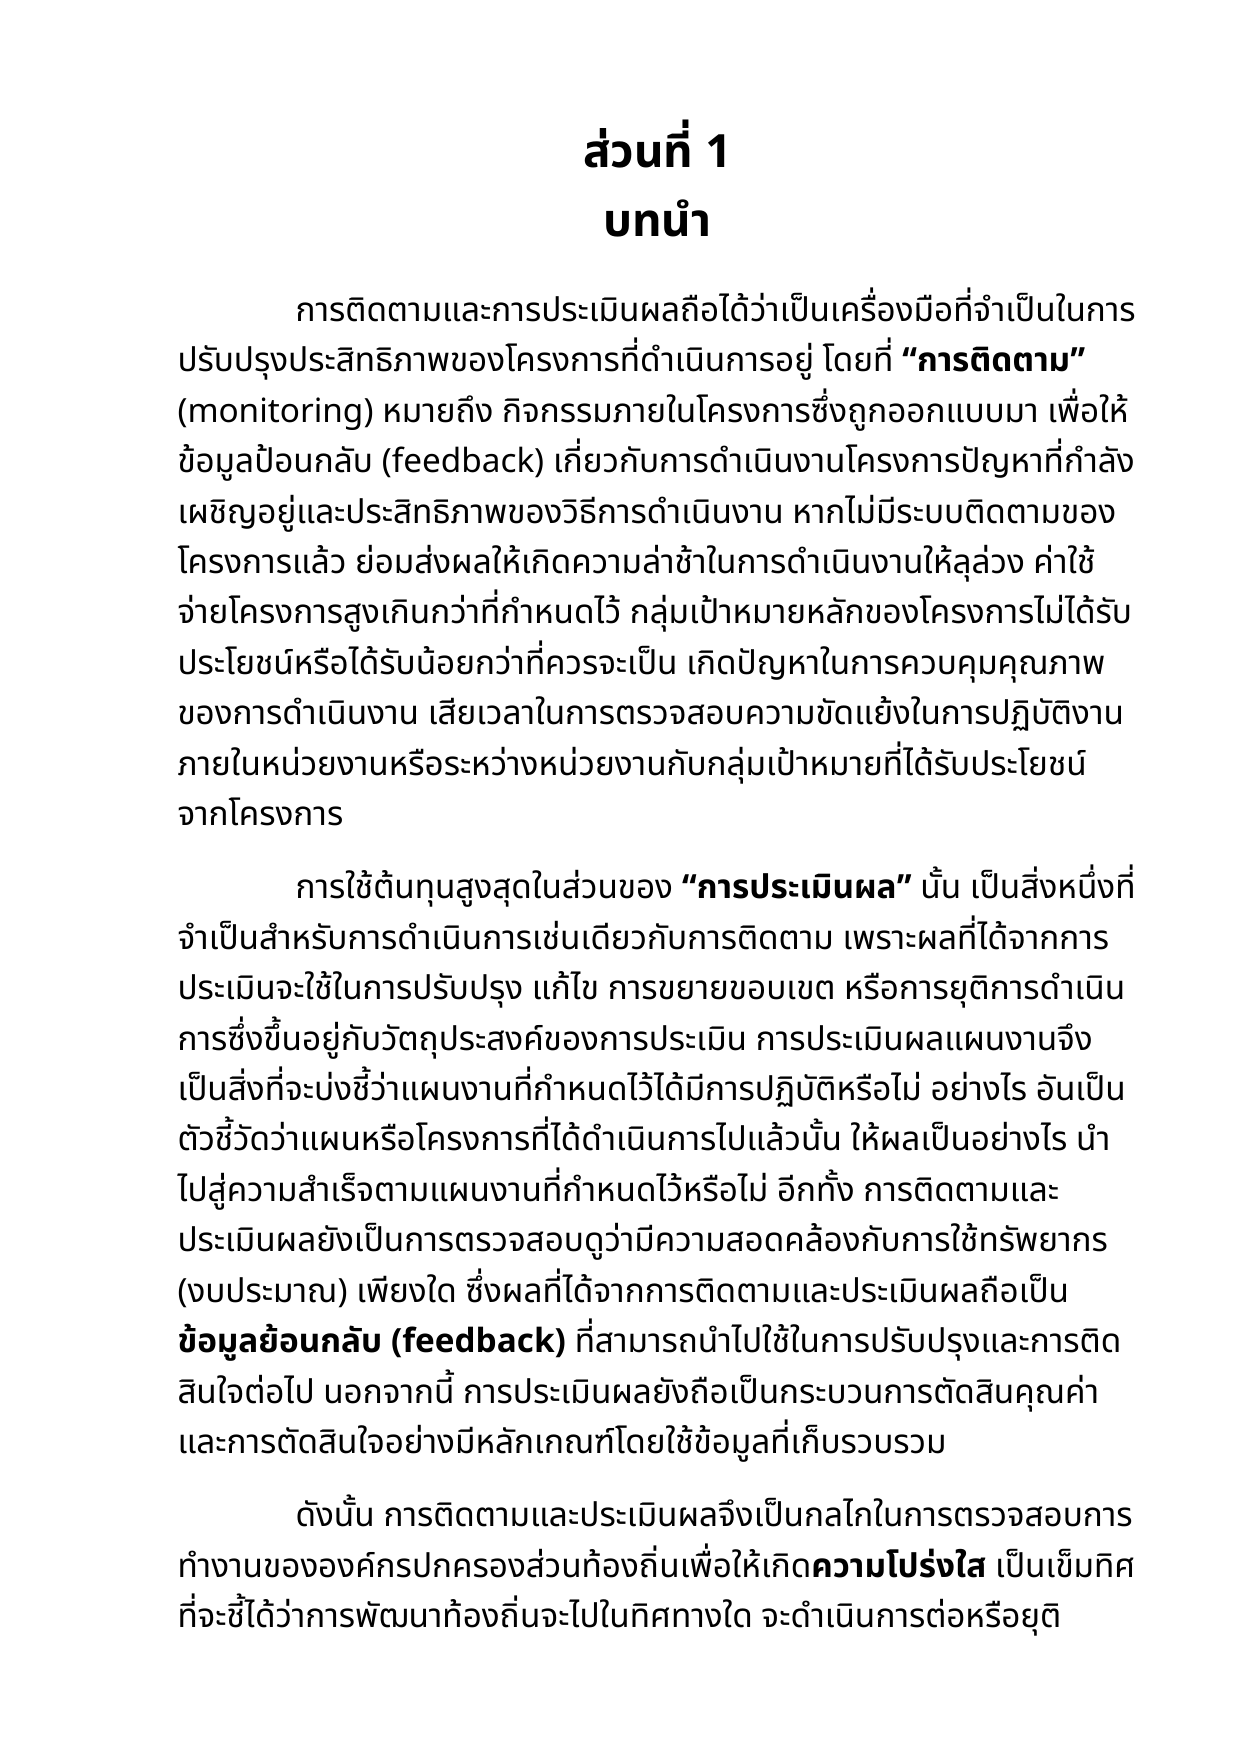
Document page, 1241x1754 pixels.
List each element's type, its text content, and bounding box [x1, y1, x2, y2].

text ส่วนที่ 1 [177, 118, 1137, 188]
text การติดตามและการประเมินผลถือได้ว่าเป็นเครื่องมือที่จำเป็นในการปรับปรุงประสิทธิภาพของโครงการที่ดำเนินการอยู่ โดยที่ “การติดตาม” (monitoring) หมายถึง กิจกรรมภายในโครงการซึ่งถูกออกแบบมา เพื่อให้ข้อมูลป้อนกลับ (feedback) เกี่ยวกับการดำเนินงานโครงการปัญหาที่กำลังเผชิญอยู่และประสิทธิภาพของวิธีการดำเนินงาน หากไม่มีระบบติดตามของโครงการแล้ว ย่อมส่งผลให้เกิดความล่าช้าในการดำเนินงานให้ลุล่วง ค่าใช้จ่ายโครงการสูงเกินกว่าที่กำหนดไว้ กลุ่มเป้าหมายหลักของโครงการไม่ได้รับประโยชน์หรือได้รับน้อยกว่าที่ควรจะเป็น เกิดปัญหาในการควบคุมคุณภาพของการดำเนินงาน เสียเวลาในการตรวจสอบความขัดแย้งในการปฏิบัติงานภายในหน่วยงานหรือระหว่างหน่วยงานกับกลุ่มเป้าหมายที่ได้รับประโยชน์จากโครงการ [177, 286, 1137, 841]
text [177, 1491, 1137, 1643]
text การใช้ต้นทุนสูงสุดในส่วนของ “การประเมินผล” นั้น เป็นสิ่งหนึ่งที่จำเป็นสำหรับการดำเนินการเช่นเดียวกับการติดตาม เพราะผลที่ได้จากการประเมินจะใช้ในการปรับปรุง แก้ไข การขยายขอบเขต หรือการยุติการดำเนินการซึ่งขึ้นอยู่กับวัตถุประสงค์ของการประเมิน การประเมินผลแผนงานจึงเป็นสิ่งที่จะบ่งชี้ว่าแผนงานที่กำหนดไว้ได้มีการปฏิบัติหรือไม่ อย่างไร อันเป็นตัวชี้วัดว่าแผนหรือโครงการที่ได้ดำเนินการไปแล้วนั้น ให้ผลเป็นอย่างไร นำไปสู่ความสำเร็จตามแผนงานที่กำหนดไว้หรือไม่ อีกทั้ง การติดตามและประเมินผลยังเป็นการตรวจสอบดูว่ามีความสอดคล้องกับการใช้ทรัพยากร (งบประมาณ) เพียงใด ซึ่งผลที่ได้จากการติดตามและประเมินผลถือเป็นข้อมูลย้อนกลับ (feedback) ที่สามารถนำไปใช้ในการปรับปรุงและการติดสินใจต่อไป นอกจากนี้ การประเมินผลยังถือเป็นกระบวนการตัดสินคุณค่าและการตัดสินใจอย่างมีหลักเกณฑ์โดยใช้ข้อมูลที่เก็บรวบรวม [177, 863, 1137, 1469]
text บทนำ [177, 188, 1137, 257]
